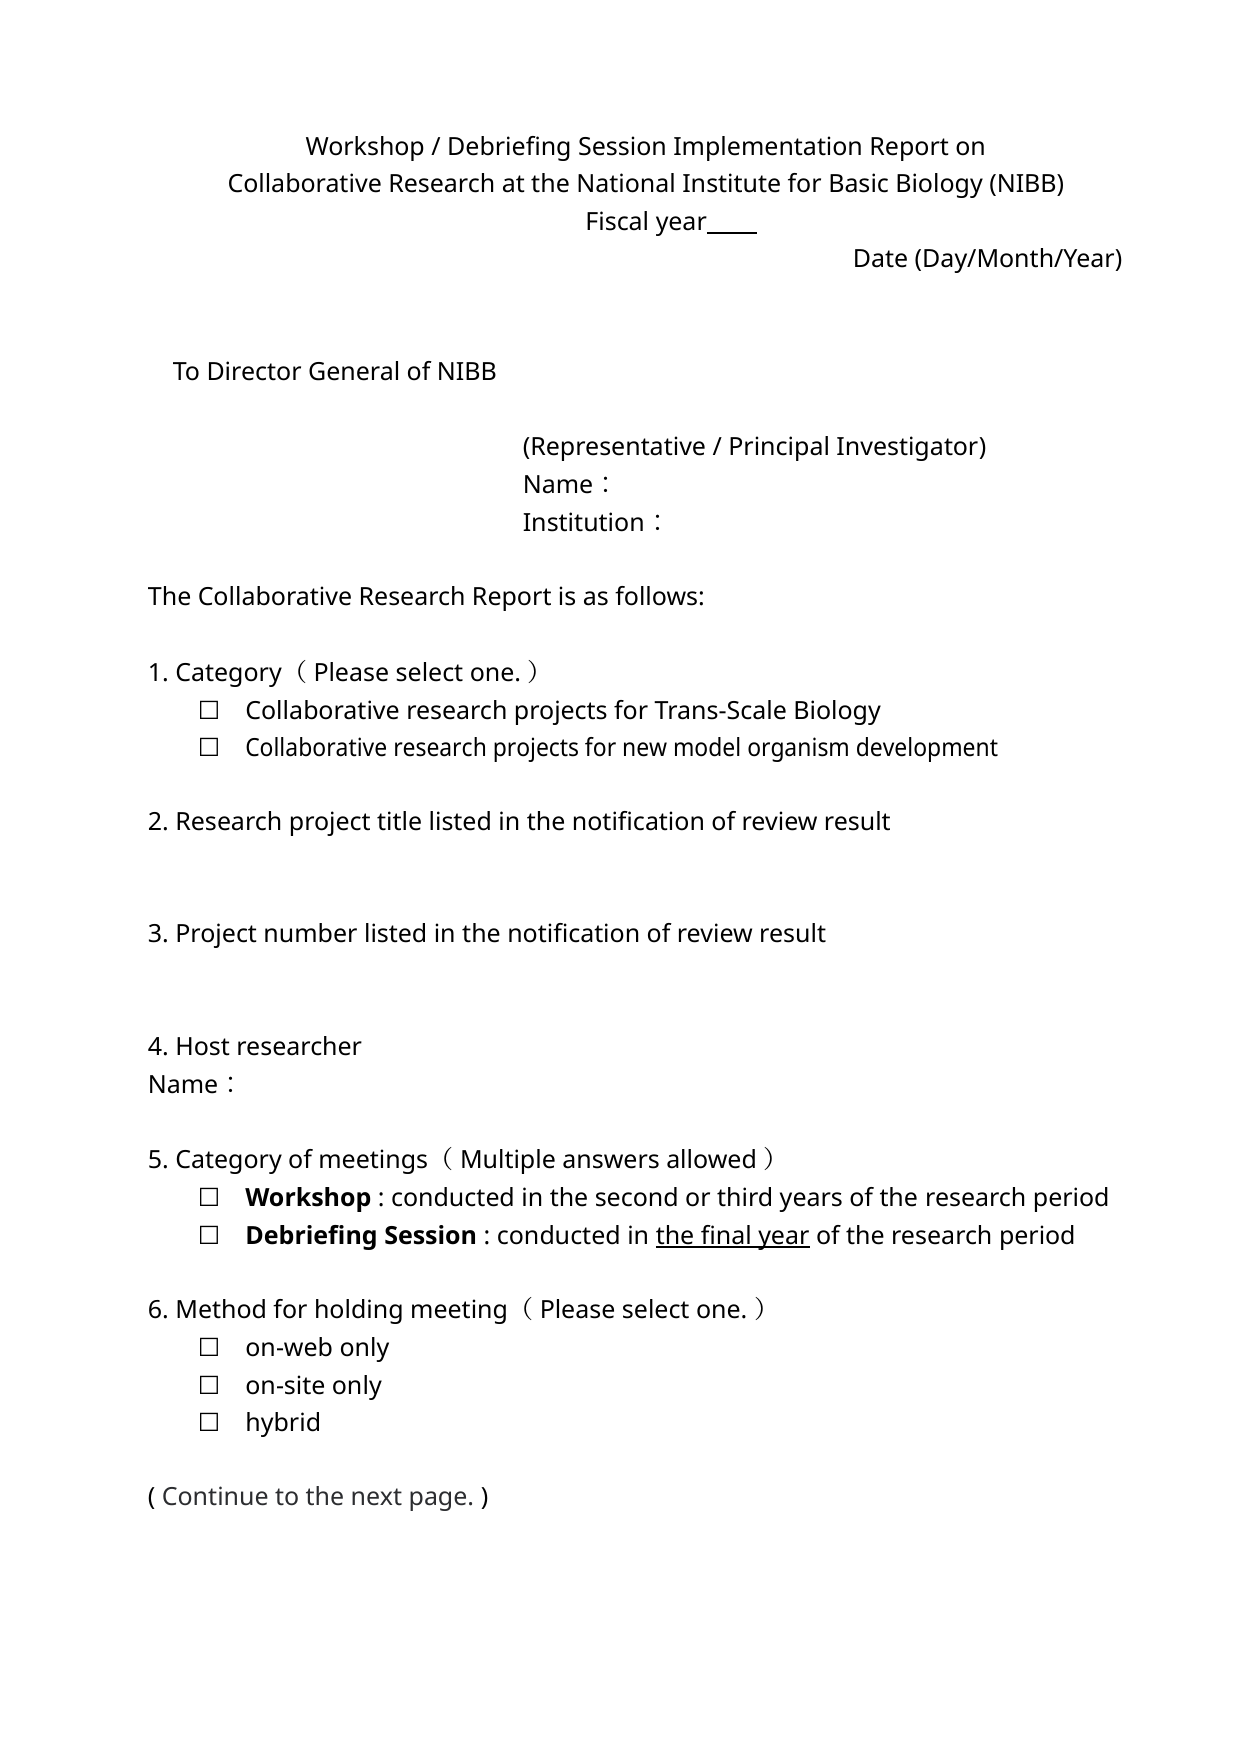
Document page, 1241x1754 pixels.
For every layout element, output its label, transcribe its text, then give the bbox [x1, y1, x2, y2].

text Workshop : conducted in the second or third years of the research period [148, 1177, 1122, 1214]
text 6. Method for holding meeting（ Please select one. ） [148, 1289, 1122, 1327]
text Collaborative research projects for Trans-Scale Biology [148, 689, 1122, 727]
text 4. Host researcher [148, 1027, 1122, 1064]
text Fiscal year [169, 202, 1122, 239]
text on-web only [148, 1327, 1122, 1364]
text Collaborative Research at the National Institute for Basic Biology (NIBB) [169, 164, 1122, 202]
text 5. Category of meetings（ Multiple answers allowed ） [148, 1139, 1122, 1177]
text Date (Day/Month/Year) [148, 239, 1122, 277]
text Debriefing Session : conducted in the final year of the research period [148, 1214, 1122, 1252]
text Institution： [148, 502, 1122, 539]
text hybrid [148, 1402, 1122, 1439]
text To Director General of NIBB [148, 352, 1122, 389]
text Name： [148, 1064, 1122, 1102]
text 3. Project number listed in the notification of review result [148, 914, 1122, 952]
text 1. Category（ Please select one. ） [148, 652, 1122, 689]
text The Collaborative Research Report is as follows: [148, 577, 1122, 614]
text Collaborative research projects for new model organism development [148, 727, 1122, 764]
text 2. Research project title listed in the notification of review result [148, 802, 1122, 839]
text ( Continue to the next page. ) [148, 1477, 1122, 1514]
text (Representative / Principal Investigator) [148, 427, 1122, 464]
text on-site only [148, 1364, 1122, 1402]
text Name： [148, 464, 1122, 502]
text Workshop / Debriefing Session Implementation Report on [169, 127, 1122, 164]
